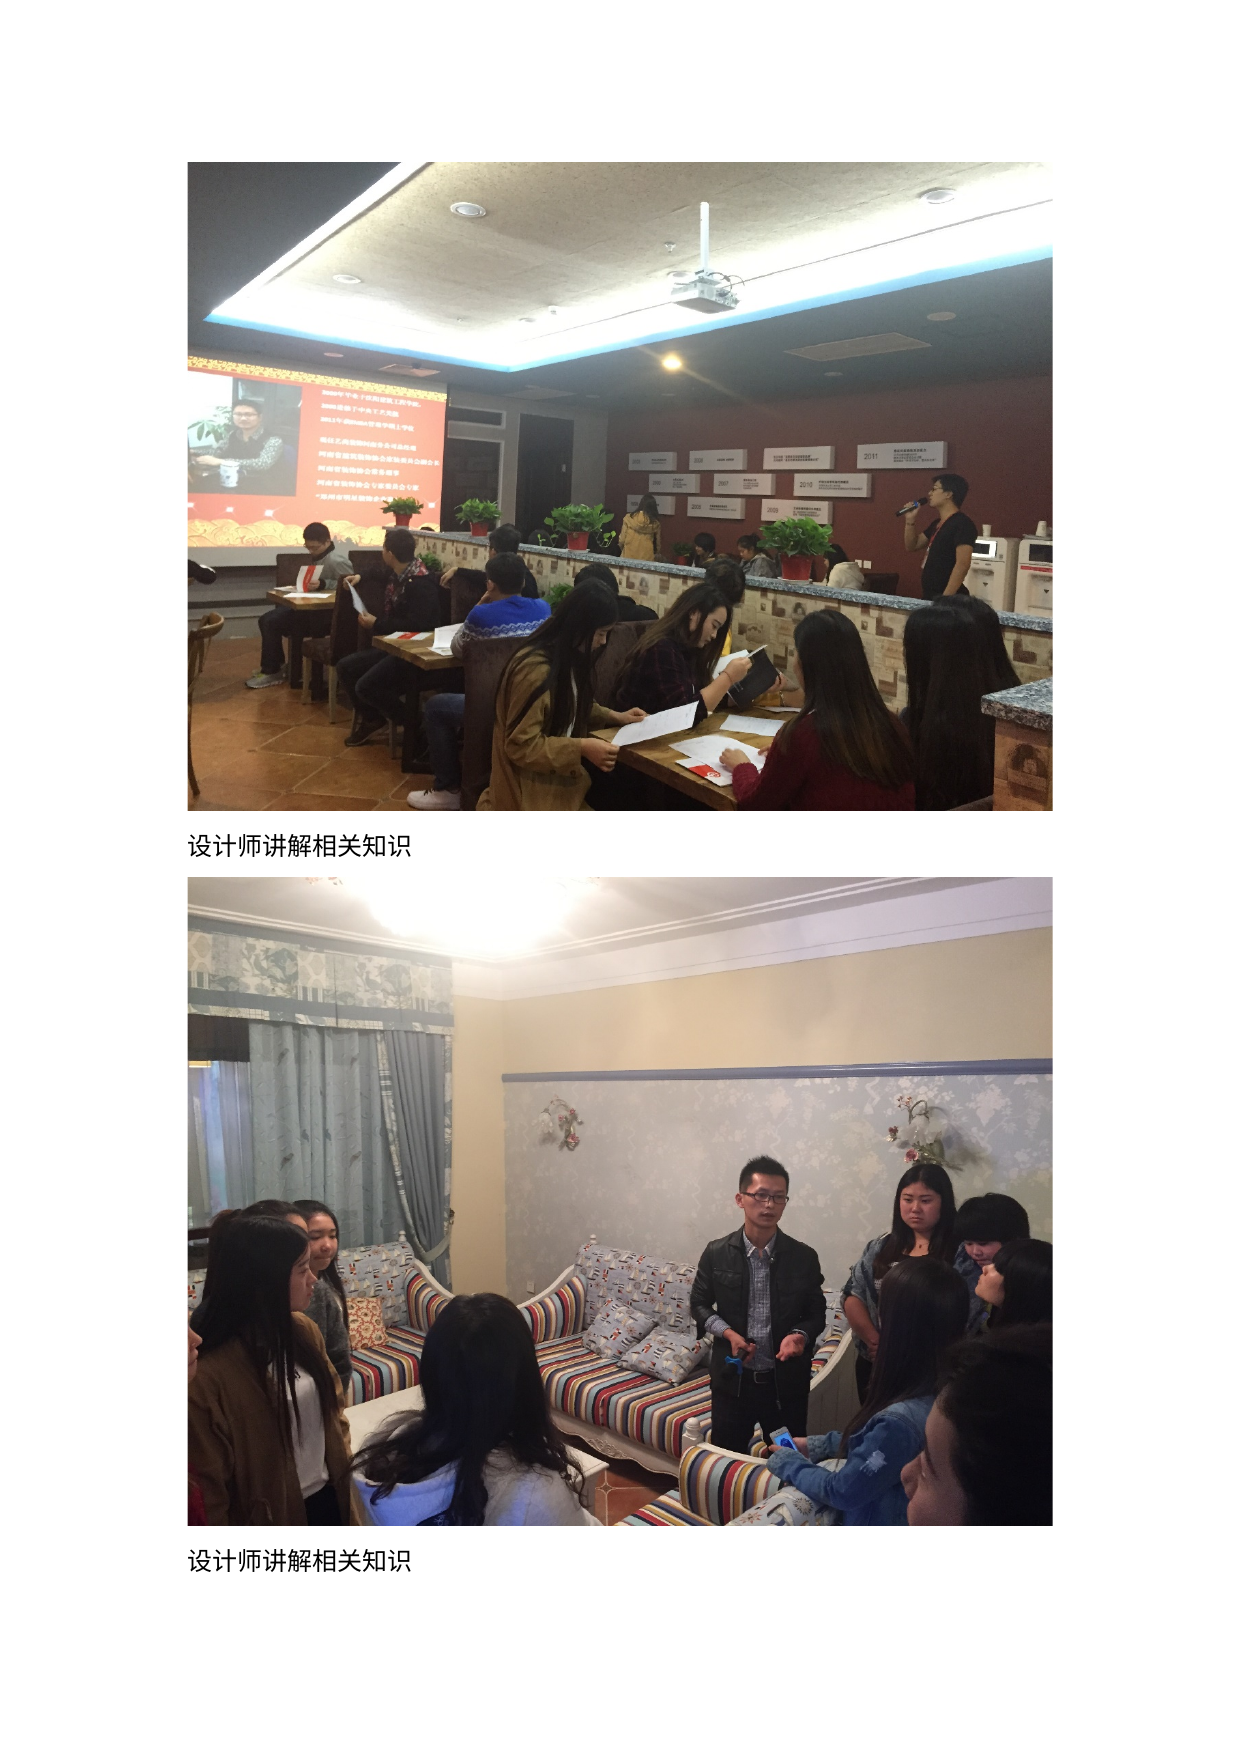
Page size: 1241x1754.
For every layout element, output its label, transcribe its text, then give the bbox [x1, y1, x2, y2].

text 设计师讲解相关知识 [187, 812, 1053, 877]
picture [187, 877, 1053, 1526]
picture [187, 162, 1053, 811]
text 设计师讲解相关知识 [187, 1527, 1053, 1592]
